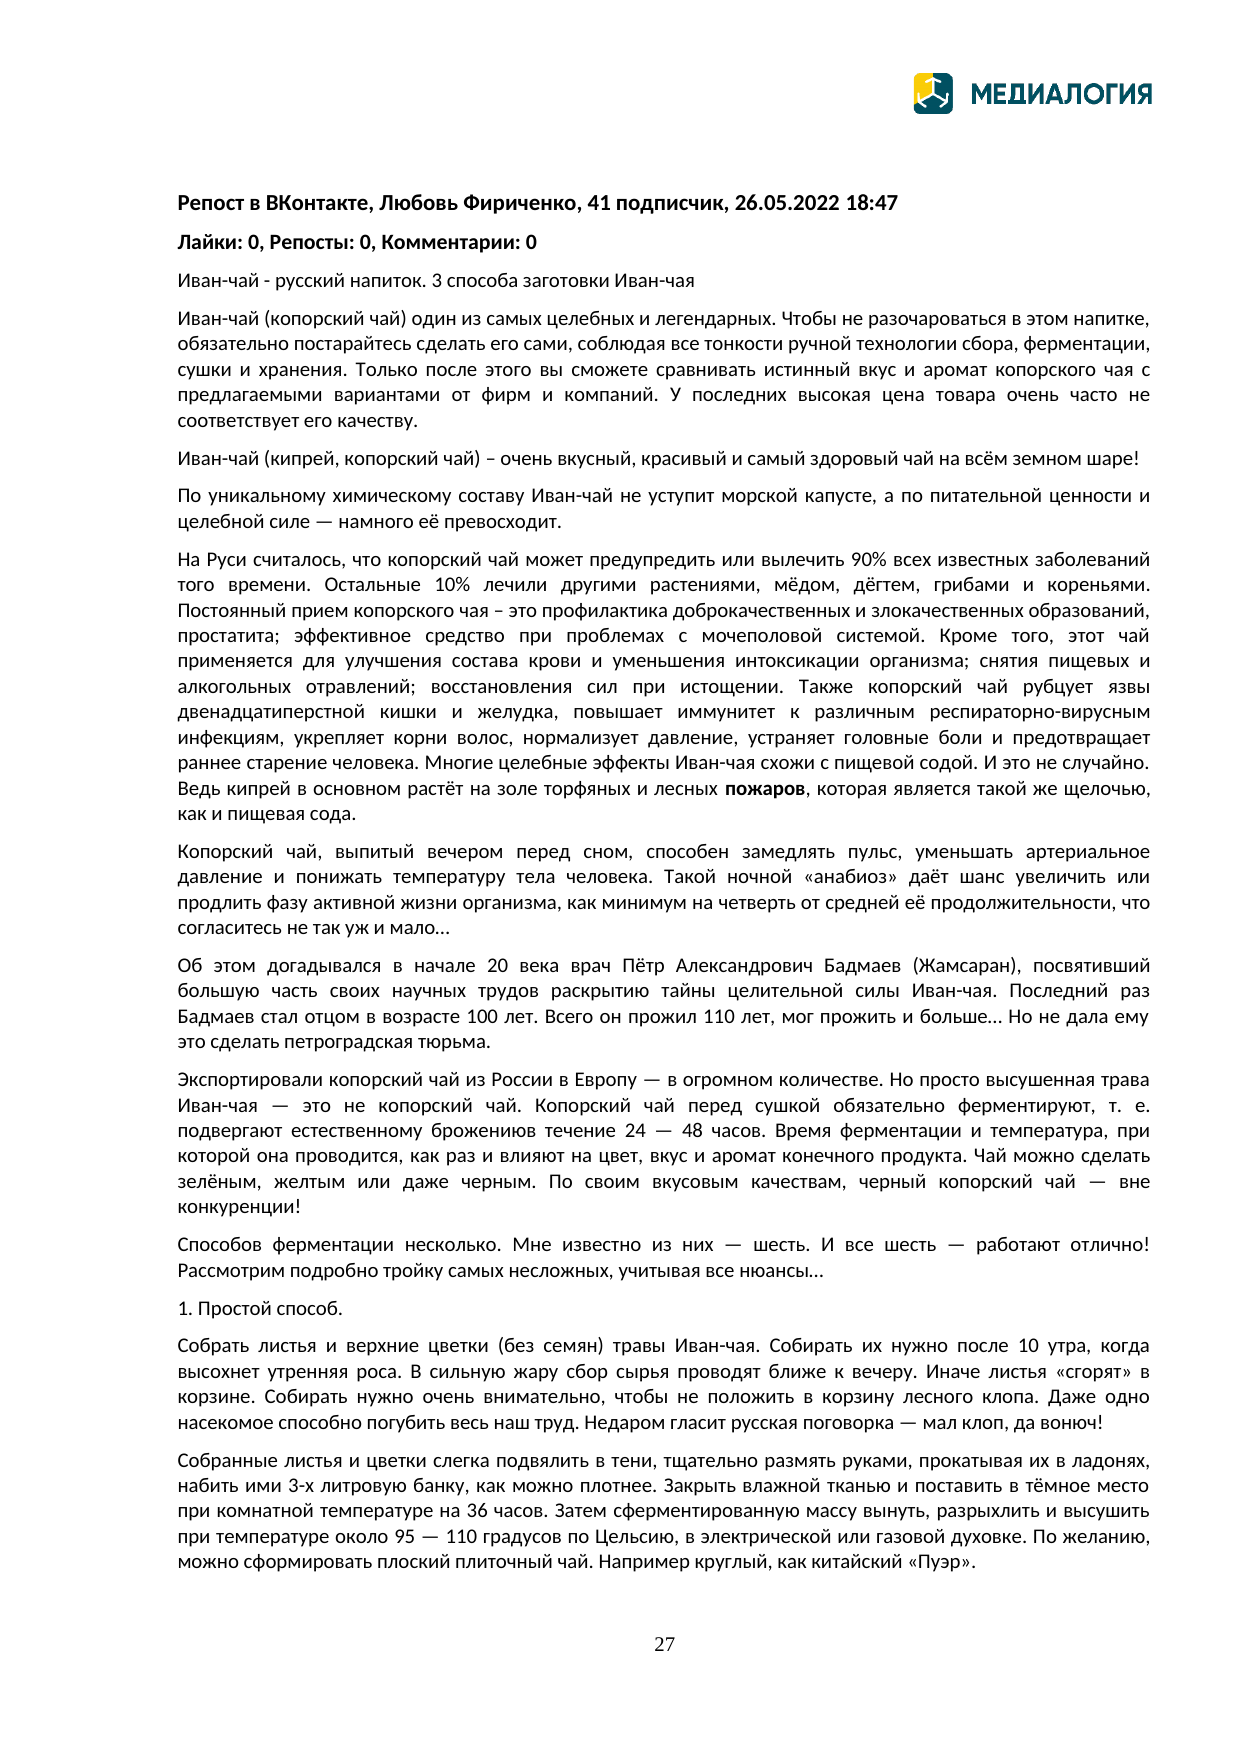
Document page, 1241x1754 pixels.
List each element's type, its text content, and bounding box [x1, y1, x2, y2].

text Иван-чай (кипрей, копорский чай) – очень вкусный, красивый и самый здоровый чай на всём земном шаре! [177, 445, 1152, 470]
text Репост в ВКонтакте, Любовь Фириченко, 41 подписчик, 26.05.2022 18:47 [177, 188, 1152, 216]
text Лайки: 0, Репосты: 0, Комментарии: 0 [177, 228, 1152, 255]
text По уникальному химическому составу Иван-чай не уступит морской капусте, а по питательной ценности и целебной силе — намного её превосходит. [177, 483, 1152, 533]
text Собранные листья и цветки слегка подвялить в тени, тщательно размять руками, прокатывая их в ладонях, набить ими 3-х литровую банку, как можно плотнее. Закрыть влажной тканью и поставить в тёмное место при комнатной температуре на 36 часов. Затем сферментированную массу вынуть, разрыхлить и высушить при температуре около 95 — 110 градусов по Цельсию, в электрической или газовой духовке. По желанию, можно сформировать плоский плиточный чай. Например круглый, как китайский «Пуэр». [177, 1447, 1152, 1574]
text Собрать листья и верхние цветки (без семян) травы Иван-чая. Собирать их нужно после 10 утра, когда высохнет утренняя роса. В сильную жару сбор сырья проводят ближе к вечеру. Иначе листья «сгорят» в корзине. Собирать нужно очень внимательно, чтобы не положить в корзину лесного клопа. Даже одно насекомое способно погубить весь наш труд. Недаром гласит русская поговорка — мал клоп, да вонюч! [177, 1333, 1152, 1434]
text Иван-чай (копорский чай) один из самых целебных и легендарных. Чтобы не разочароваться в этом напитке, обязательно постарайтесь сделать его сами, соблюдая все тонкости ручной технологии сбора, ферментации, сушки и хранения. Только после этого вы сможете сравнивать истинный вкус и аромат копорского чая с предлагаемыми вариантами от фирм и компаний. У последних высокая цена товара очень часто не соответствует его качеству. [177, 305, 1152, 432]
text Об этом догадывался в начале 20 века врач Пётр Александрович Бадмаев (Жамсаран), посвятивший большую часть своих научных трудов раскрытию тайны целительной силы Иван-чая. Последний раз Бадмаев стал отцом в возрасте 100 лет. Всего он прожил 110 лет, мог прожить и больше… Но не дала ему это сделать петроградская тюрьма. [177, 952, 1152, 1054]
text Экспортировали копорский чай из России в Европу — в огромном количестве. Но просто высушенная трава Иван-чая — это не копорский чай. Копорский чай перед сушкой обязательно ферментируют, т. е. подвергают естественному брожениюв течение 24 — 48 часов. Время ферментации и температура, при которой она проводится, как раз и влияют на цвет, вкус и аромат конечного продукта. Чай можно сделать зелёным, желтым или даже черным. По своим вкусовым качествам, черный копорский чай — вне конкуренции! [177, 1066, 1152, 1219]
text На Руси считалось, что копорский чай может предупредить или вылечить 90% всех известных заболеваний того времени. Остальные 10% лечили другими растениями, мёдом, дёгтем, грибами и кореньями. Постоянный прием копорского чая – это профилактика доброкачественных и злокачественных образований, простатита; эффективное средство при проблемах с мочеполовой системой. Кроме того, этот чай применяется для улучшения состава крови и уменьшения интоксикации организма; снятия пищевых и алкогольных отравлений; восстановления сил при истощении. Также копорский чай рубцует язвы двенадцатиперстной кишки и желудка, повышает иммунитет к различным респираторно-вирусным инфекциям, укрепляет корни волос, нормализует давление, устраняет головные боли и предотвращает раннее старение человека. Многие целебные эффекты Иван-чая схожи с пищевой содой. И это не случайно. Ведь кипрей в основном растёт на золе торфяных и лесных пожаров, которая является такой же щелочью, как и пищевая сода. [177, 546, 1152, 826]
picture [913, 73, 1152, 114]
text Способов ферментации несколько. Мне известно из них — шесть. И все шесть — работают отлично! Рассмотрим подробно тройку самых несложных, учитывая все нюансы… [177, 1231, 1152, 1282]
text Иван-чай - русский напиток. 3 способа заготовки Иван-чая [177, 267, 1152, 293]
text Копорский чай, выпитый вечером перед сном, способен замедлять пульс, уменьшать артериальное давление и понижать температуру тела человека. Такой ночной «анабиоз» даёт шанс увеличить или продлить фазу активной жизни организма, как минимум на четверть от средней её продолжительности, что согласитесь не так уж и мало… [177, 838, 1152, 940]
text 1. Простой способ. [177, 1295, 1152, 1320]
